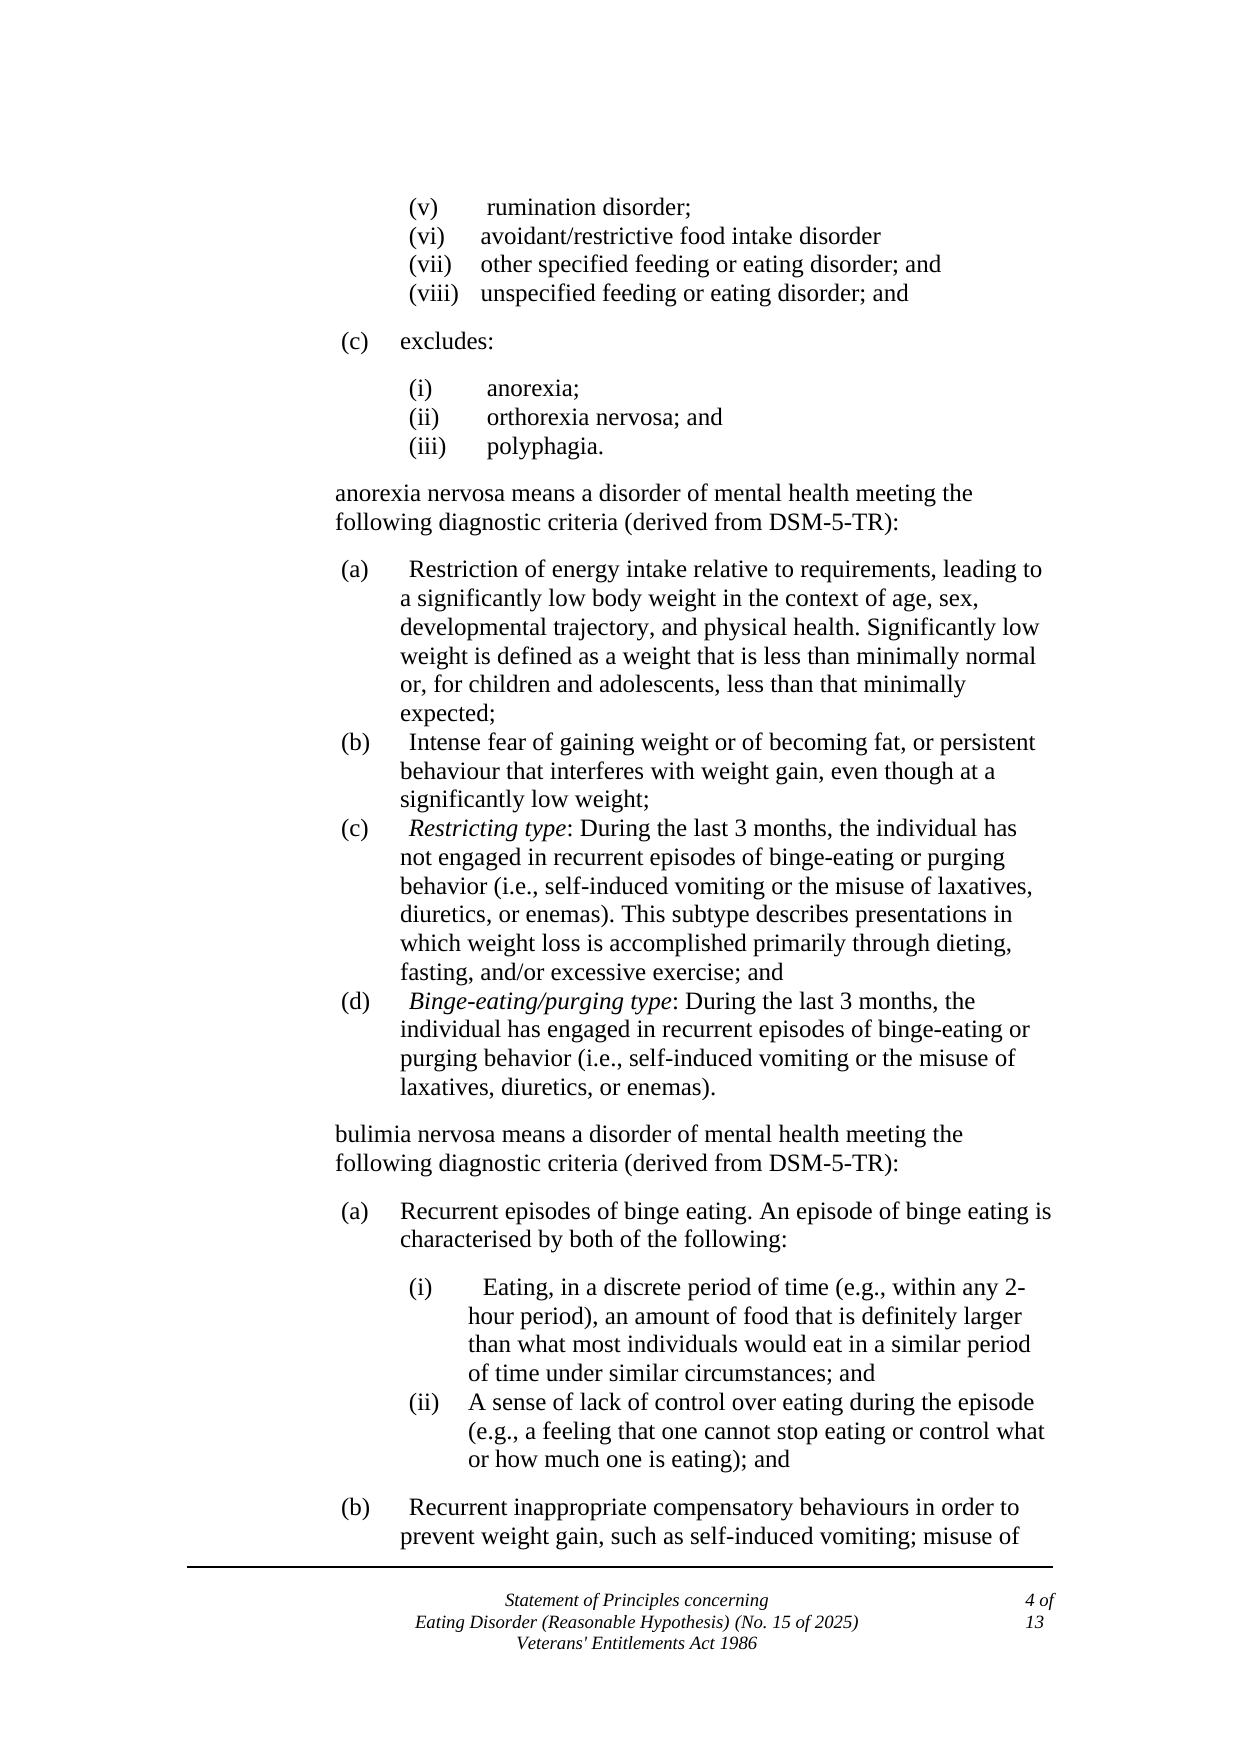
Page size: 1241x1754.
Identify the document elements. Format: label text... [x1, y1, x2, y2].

text avoidant/restrictive food intake disorder [409, 221, 1053, 249]
text other specified feeding or eating disorder; and [409, 249, 1053, 278]
text unspecified feeding or eating disorder; and [409, 278, 1053, 307]
list bulimia nervosa means a disorder of mental health meeting the following diagnostic criteria (derived from DSM-5-TR): [335, 1119, 1053, 1177]
text excludes: [341, 326, 1053, 354]
text Eating, in a discrete period of time (e.g., within any 2-hour period), an amount of food that is definitely larger than what most individuals would eat in a similar period of time under similar circumstances; and [409, 1272, 1053, 1387]
text Intense fear of gaining weight or of becoming fat, or persistent behaviour that interferes with weight gain, even though at a significantly low weight; [341, 727, 1053, 813]
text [341, 1492, 1053, 1549]
text orthorexia nervosa; and [409, 402, 1053, 431]
list Restriction of energy intake relative to requirements, leading to a significantly low body weight in the context of age, sex, developmental trajectory, and physical health. Significantly low weight is defined as a weight that is less than minimally normal or, for children and adolescents, less than that minimally expected; [341, 554, 1053, 727]
text rumination disorder; [409, 192, 1053, 221]
text polyphagia. [409, 431, 1053, 459]
text anorexia; [409, 373, 1053, 402]
text Binge-eating/purging type: During the last 3 months, the individual has engaged in recurrent episodes of binge-eating or purging behavior (i.e., self-induced vomiting or the misuse of laxatives, diuretics, or enemas). [341, 986, 1053, 1101]
text Restricting type: During the last 3 months, the individual has not engaged in recurrent episodes of binge-eating or purging behavior (i.e., self-induced vomiting or the misuse of laxatives, diuretics, or enemas). This subtype describes presentations in which weight loss is accomplished primarily through dieting, fasting, and/or excessive exercise; and [341, 813, 1053, 986]
text A sense of lack of control over eating during the episode (e.g., a feeling that one cannot stop eating or control what or how much one is eating); and [409, 1387, 1053, 1473]
list Recurrent episodes of binge eating. An episode of binge eating is characterised by both of the following: [341, 1196, 1053, 1253]
list anorexia nervosa means a disorder of mental health meeting the following diagnostic criteria (derived from DSM-5-TR): [335, 478, 1053, 536]
